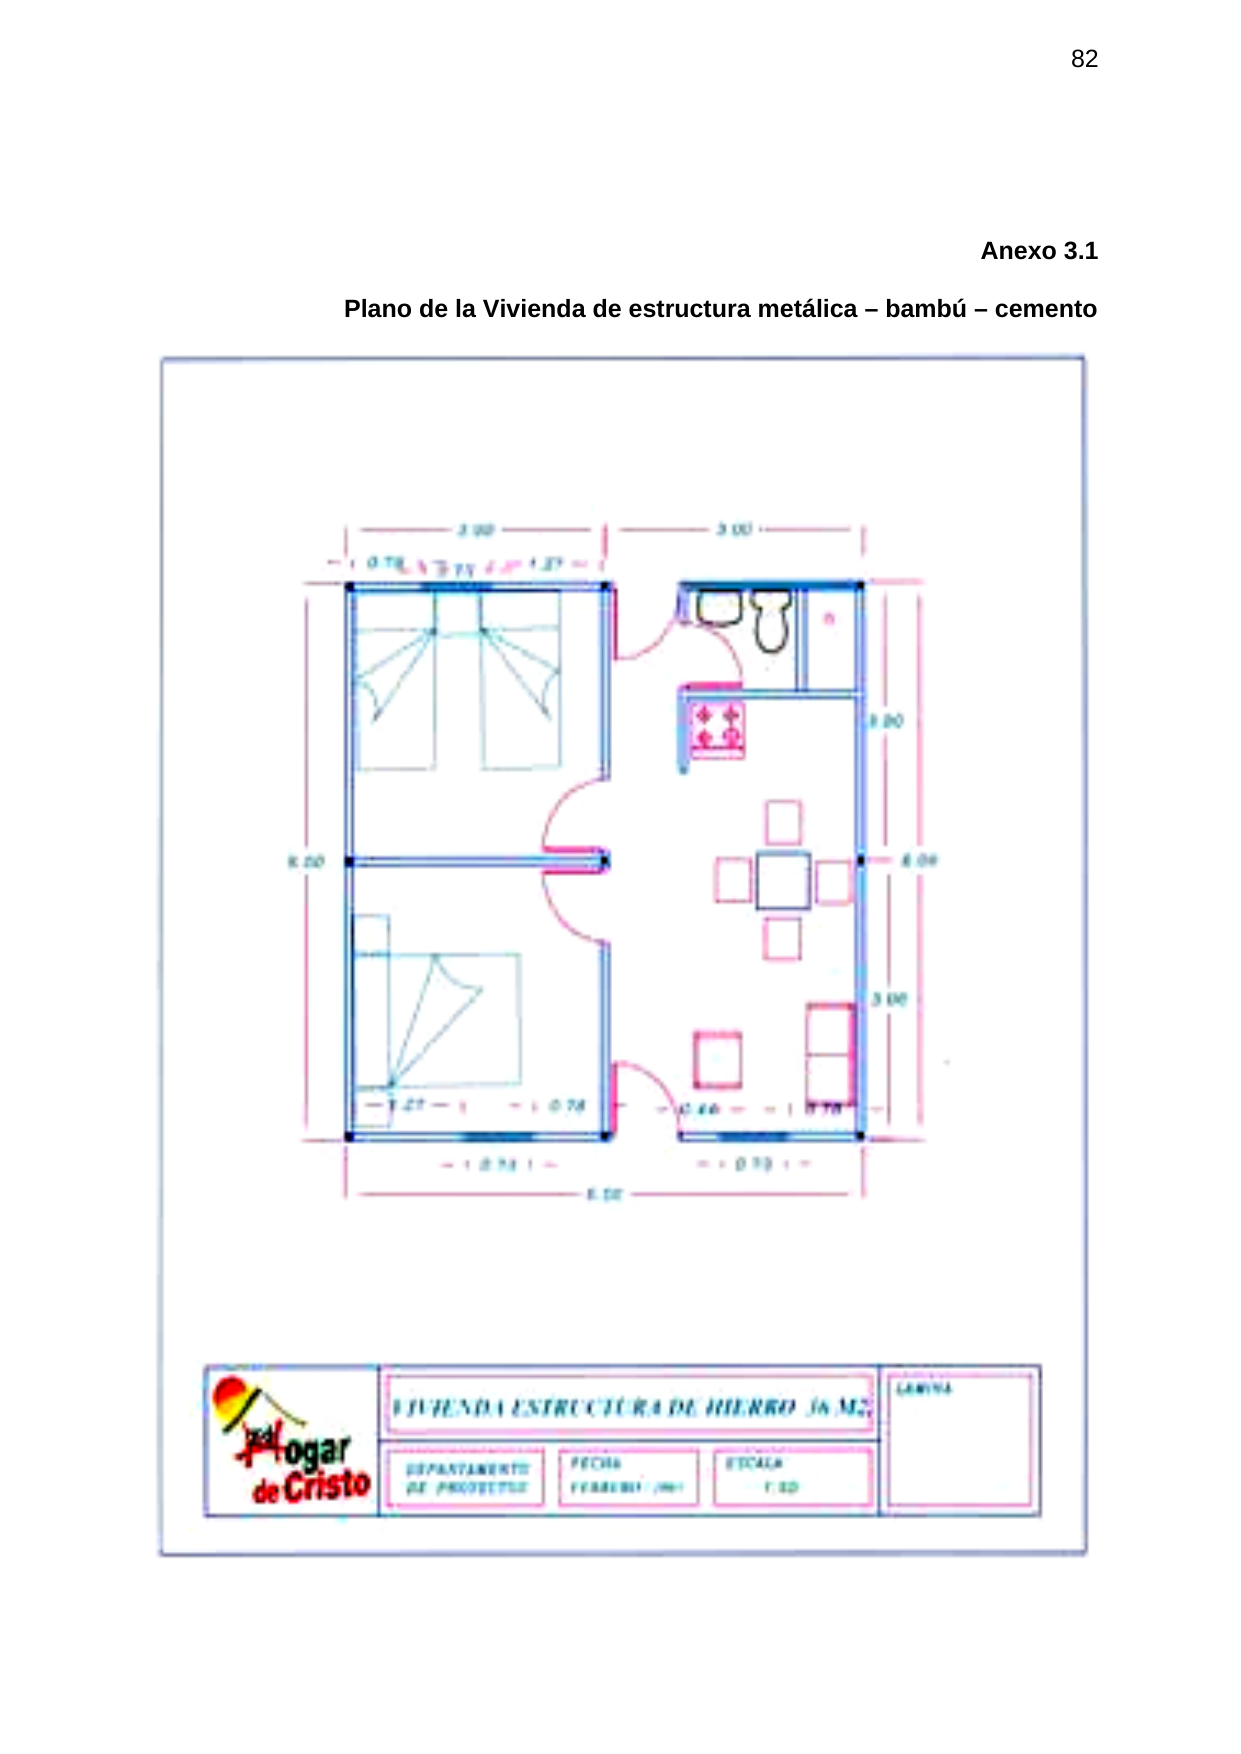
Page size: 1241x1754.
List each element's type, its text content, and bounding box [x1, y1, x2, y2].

text Anexo 3.1 [236, 236, 1098, 265]
text Plano de la Vivienda de estructura metálica – bambú – cemento [236, 294, 1098, 322]
